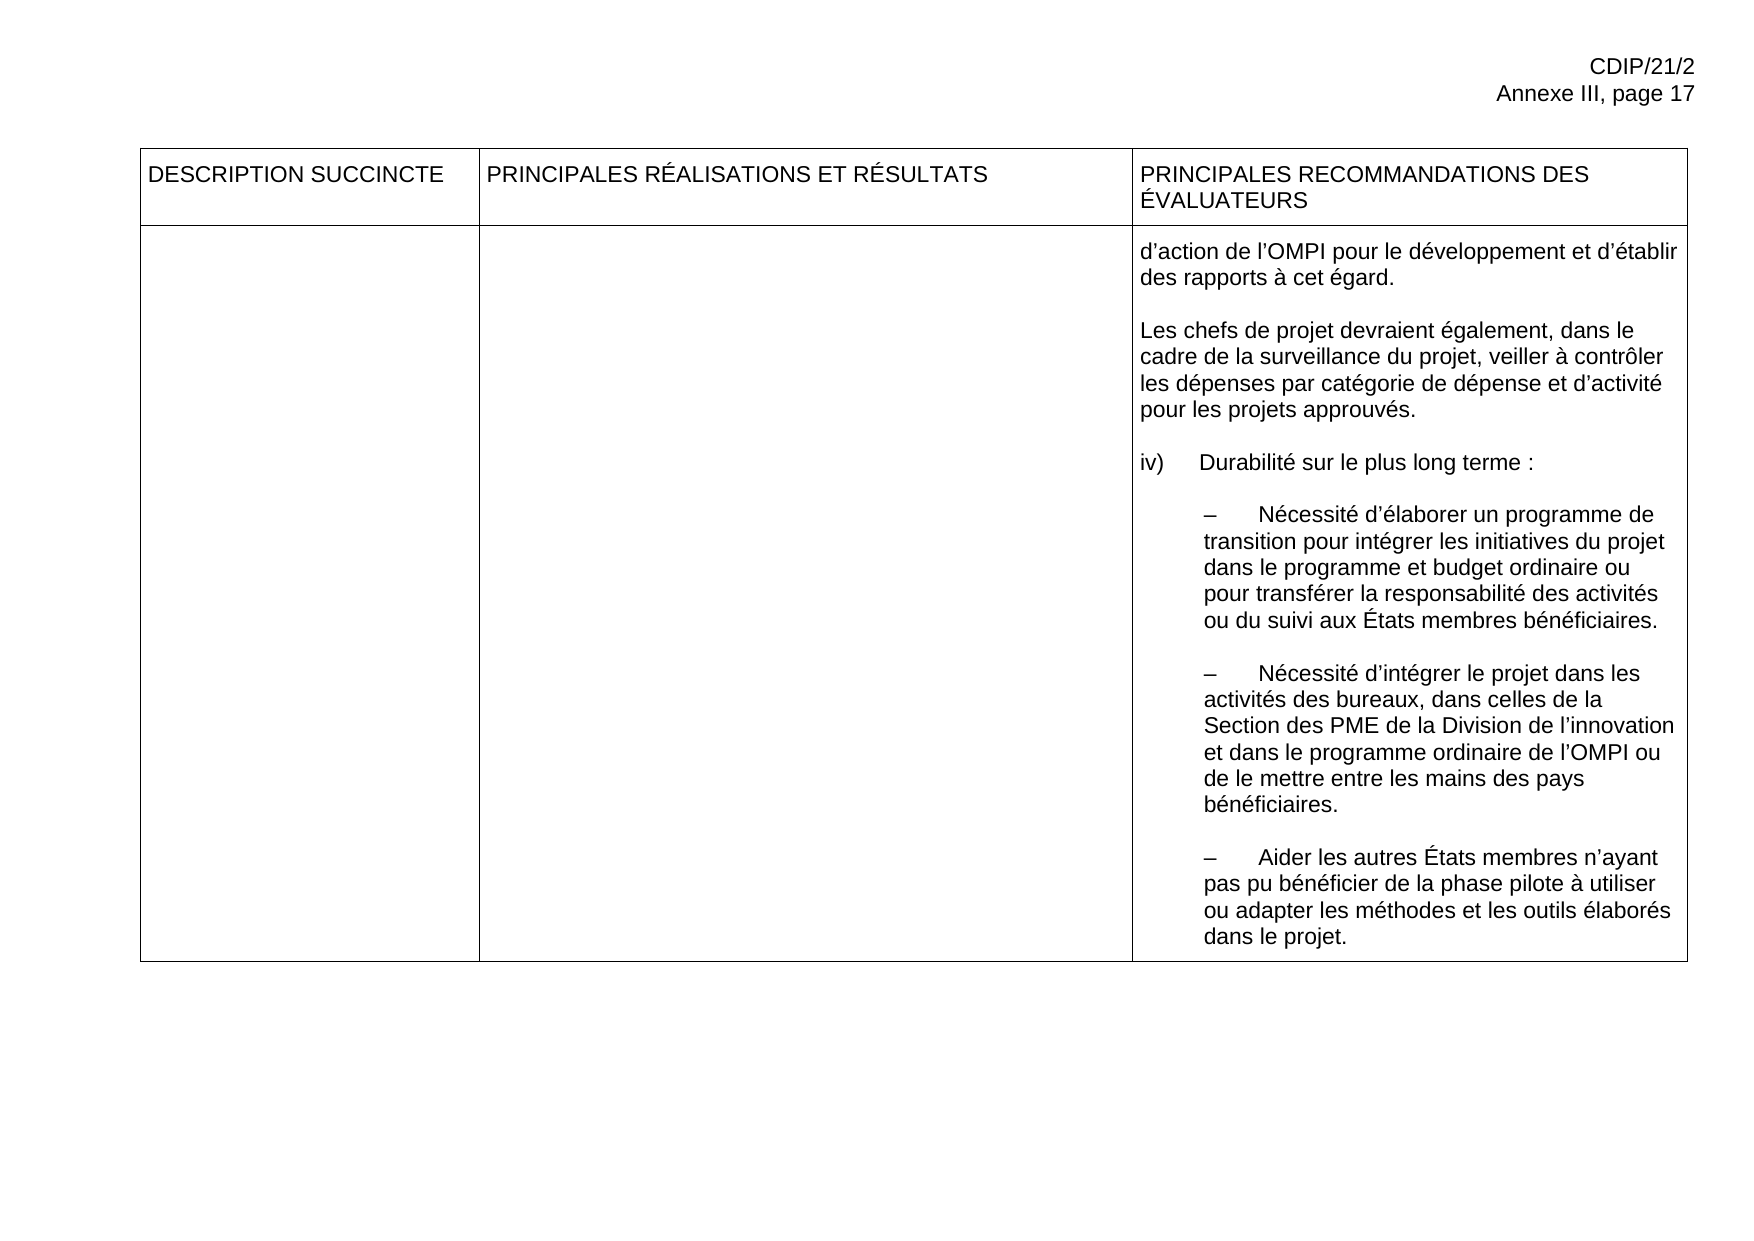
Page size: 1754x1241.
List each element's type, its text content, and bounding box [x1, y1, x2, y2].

table_header PRINCIPALES RECOMMANDATIONS DES ÉVALUATEURS [1133, 149, 1687, 225]
table_header PRINCIPALES RÉALISATIONS ET RÉSULTATS [480, 149, 1132, 225]
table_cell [141, 226, 479, 961]
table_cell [480, 226, 1132, 961]
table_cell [1133, 226, 1687, 961]
table_header DESCRIPTION SUCCINCTE [141, 149, 479, 225]
